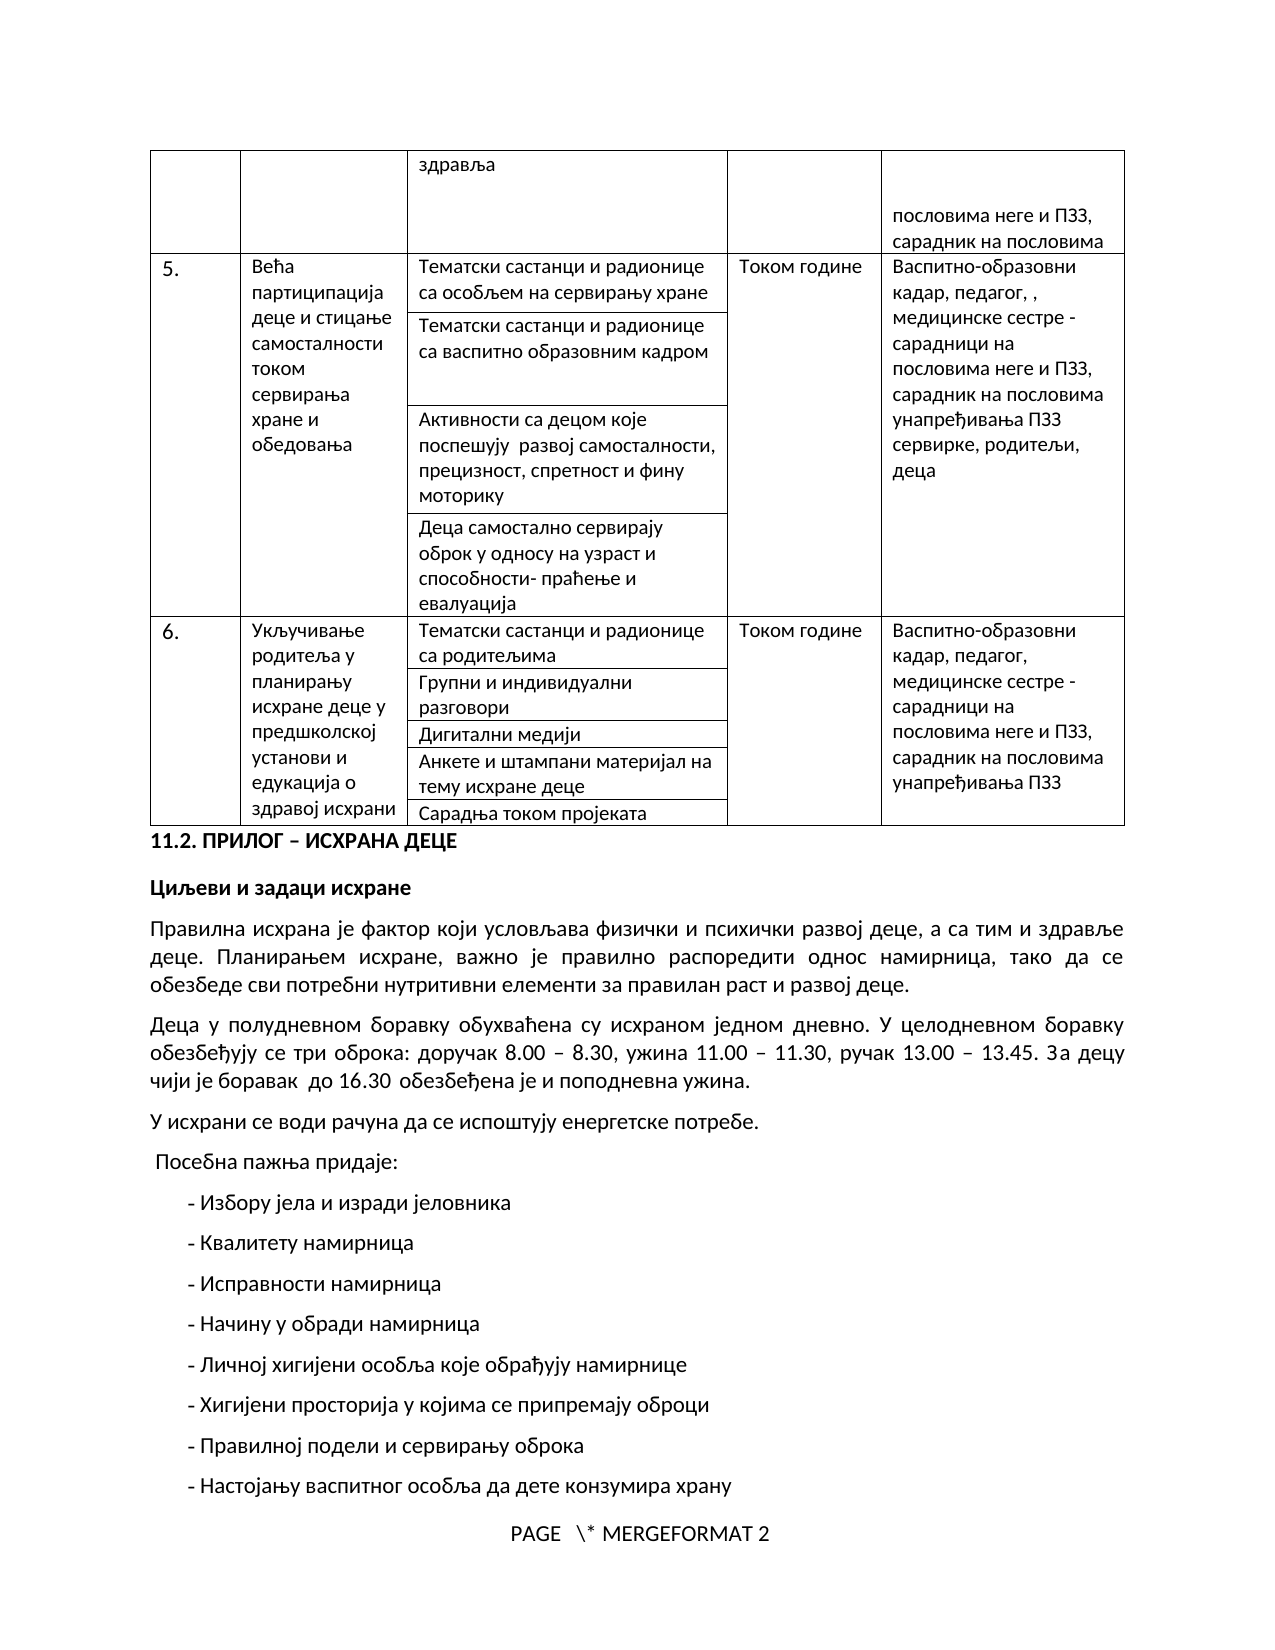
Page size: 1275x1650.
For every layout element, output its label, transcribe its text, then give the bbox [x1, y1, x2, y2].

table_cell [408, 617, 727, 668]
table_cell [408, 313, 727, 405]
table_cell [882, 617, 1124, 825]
list Правилној подели и сервирању оброка [187, 1431, 1125, 1459]
list Настојању васпитног особља да дете конзумира храну [187, 1472, 1125, 1500]
list Хигијени просторија у којима се припремају оброци [187, 1391, 1125, 1419]
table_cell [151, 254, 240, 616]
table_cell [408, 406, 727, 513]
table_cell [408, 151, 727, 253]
list Начину у обради намирница [187, 1309, 1125, 1338]
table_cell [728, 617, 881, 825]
text У исхрани се води рачуна да се испоштују енергетске потребе. [150, 1107, 1125, 1135]
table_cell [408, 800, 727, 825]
list Исправности намирница [187, 1269, 1125, 1297]
text Деца у полудневном боравку обухваћена су исхраном једном дневно. У целодневном боравку обезбеђују се три оброка: доручак 8.00 – 8.30, ужина 11.00 – 11.30, ручак 13.00 – 13.45. За децу чији је боравак до 16.30 обезбеђена је и поподневна ужина. [150, 1010, 1125, 1094]
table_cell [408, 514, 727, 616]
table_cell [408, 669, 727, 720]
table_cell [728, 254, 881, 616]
list Избору јела и изради јеловника [187, 1188, 1125, 1216]
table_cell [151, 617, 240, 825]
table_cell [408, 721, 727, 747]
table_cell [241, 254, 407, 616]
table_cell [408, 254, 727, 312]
list Личној хигијени особља које обрађују намирнице [187, 1350, 1125, 1378]
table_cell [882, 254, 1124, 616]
text Посебна пажња придаје: [150, 1147, 1125, 1176]
text Циљеви и задаци исхране [150, 873, 1125, 901]
list Квалитету намирница [187, 1228, 1125, 1257]
text Правилна исхрана је фактор који условљава физички и психички развој деце, а са тим и здравље деце. Планирањем исхране, важно је правилно распоредити однос намирница, тако да се обезбеде сви потребни нутритивни елементи за правилан раст и развој деце. [150, 914, 1125, 998]
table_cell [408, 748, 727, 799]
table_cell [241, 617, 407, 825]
text 11.2. ПРИЛОГ – ИСХРАНА ДЕЦЕ [150, 826, 1125, 854]
